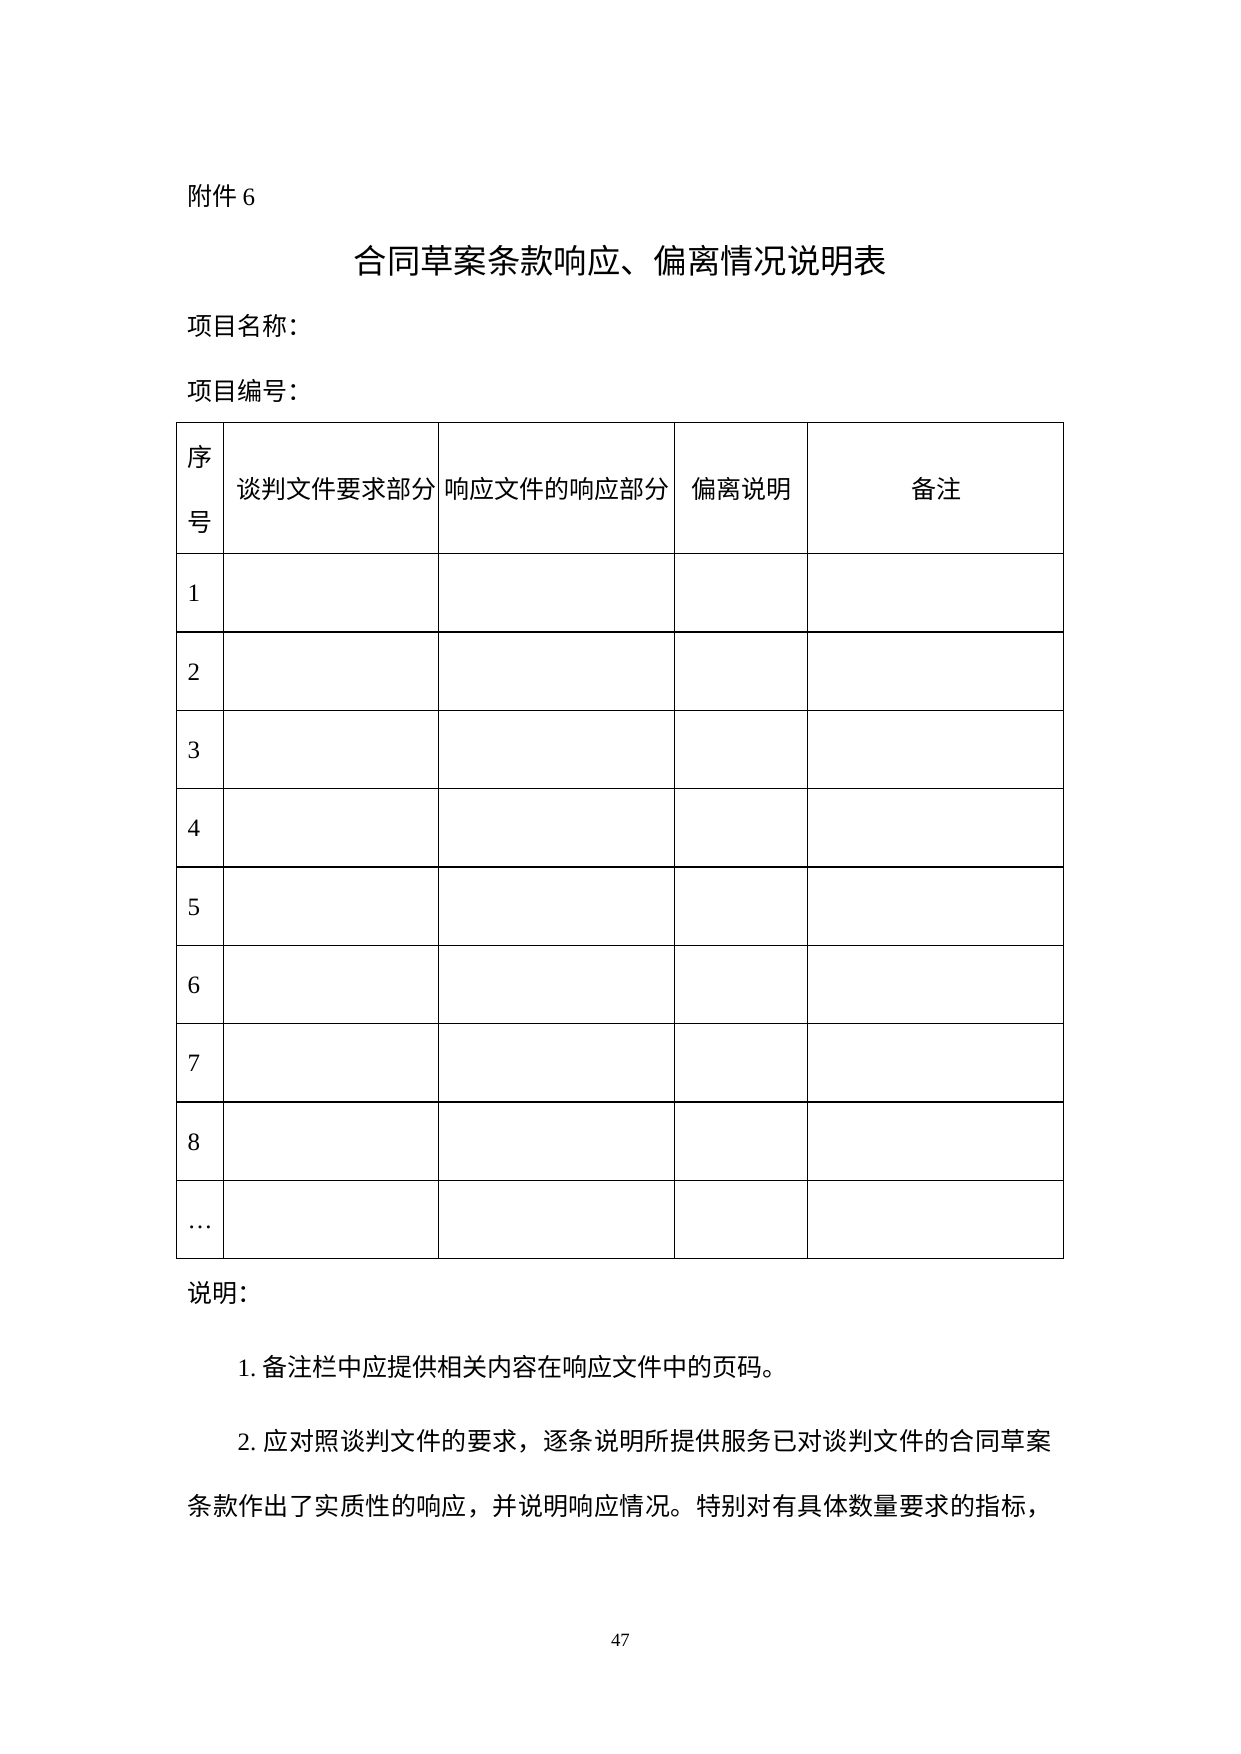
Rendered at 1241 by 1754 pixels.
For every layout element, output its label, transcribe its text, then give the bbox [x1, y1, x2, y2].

table_cell [675, 1181, 807, 1258]
table_header 谈判文件要求部分 [224, 423, 438, 553]
table_cell [224, 1024, 438, 1101]
table_cell [675, 711, 807, 788]
table_header 备注 [808, 423, 1063, 553]
table_cell [439, 1103, 674, 1180]
table_cell [808, 554, 1063, 631]
table_cell [224, 554, 438, 631]
table_cell [808, 1103, 1063, 1180]
table_cell [224, 1103, 438, 1180]
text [187, 1407, 1053, 1537]
table_cell [439, 1181, 674, 1258]
text 附件6 [187, 162, 1053, 227]
text 1. 备注栏中应提供相关内容在响应文件中的页码。 [187, 1333, 1053, 1398]
table_cell [224, 868, 438, 945]
table_cell [439, 633, 674, 710]
table_cell [224, 1181, 438, 1258]
text 项目编号： [187, 357, 1053, 422]
table_cell [808, 711, 1063, 788]
table_cell 7 [177, 1024, 223, 1101]
table_cell [675, 789, 807, 866]
table_cell [808, 789, 1063, 866]
table_cell [675, 946, 807, 1023]
table_cell [439, 946, 674, 1023]
table_cell [439, 711, 674, 788]
text 项目名称： [187, 292, 1053, 357]
table_cell [439, 1024, 674, 1101]
table_cell [224, 711, 438, 788]
text 合同草案条款响应、偏离情况说明表 [187, 227, 1053, 292]
table_cell 4 [177, 789, 223, 866]
table_cell [808, 1181, 1063, 1258]
table_cell 1 [177, 554, 223, 631]
table_cell [808, 1024, 1063, 1101]
table_cell [224, 789, 438, 866]
table_cell [675, 554, 807, 631]
table_cell 6 [177, 946, 223, 1023]
table_cell [675, 633, 807, 710]
table_cell [439, 868, 674, 945]
table_cell [808, 633, 1063, 710]
table_cell [439, 789, 674, 866]
table_cell [808, 946, 1063, 1023]
table_cell 8 [177, 1103, 223, 1180]
table_header 序号 [177, 423, 223, 553]
table_cell 5 [177, 868, 223, 945]
table_cell [439, 554, 674, 631]
table_cell … [177, 1181, 223, 1258]
table_header 响应文件的响应部分 [439, 423, 674, 553]
table_cell [675, 1103, 807, 1180]
table_cell [224, 946, 438, 1023]
table_cell [675, 1024, 807, 1101]
text 说明： [187, 1259, 1053, 1324]
table_header 偏离说明 [675, 423, 807, 553]
table_cell [224, 633, 438, 710]
table_cell 2 [177, 633, 223, 710]
table_cell [675, 868, 807, 945]
table_cell [808, 868, 1063, 945]
table_cell 3 [177, 711, 223, 788]
